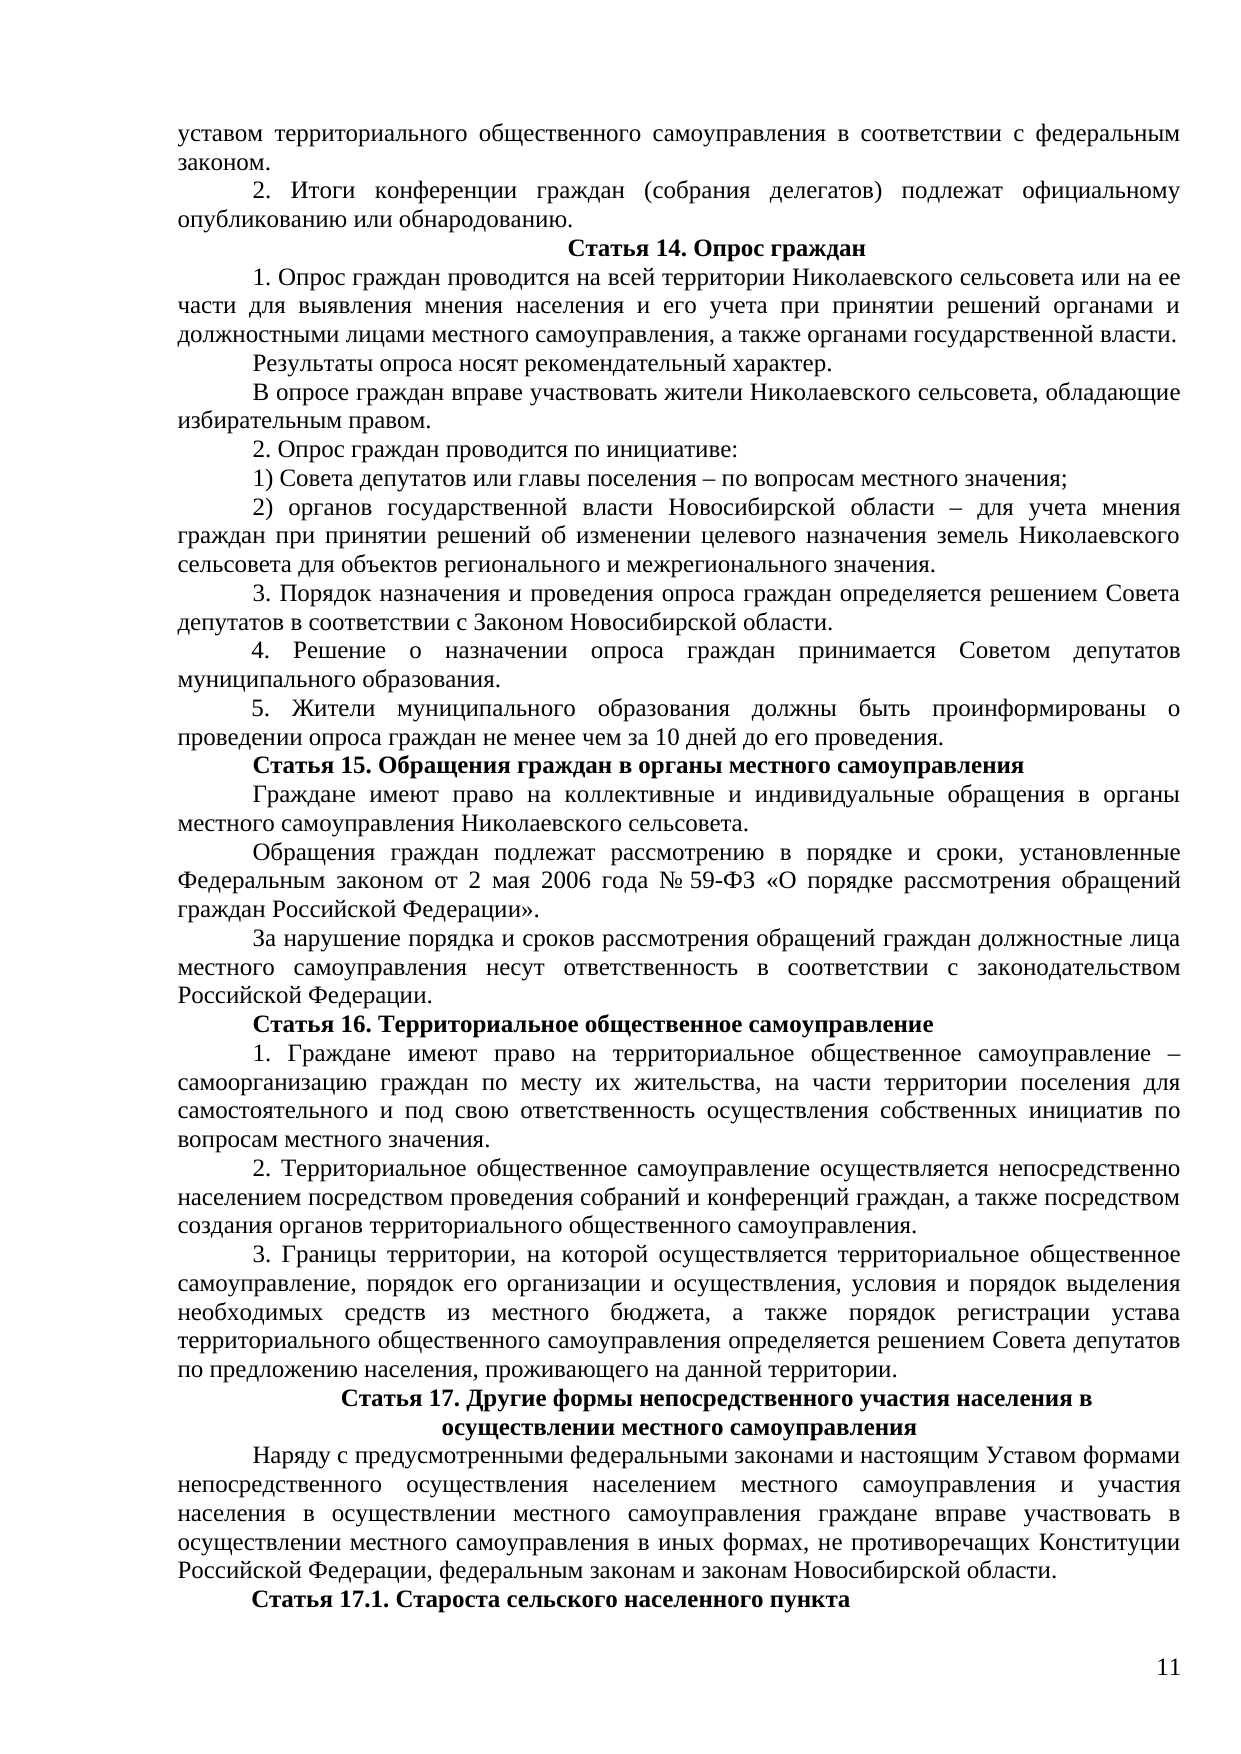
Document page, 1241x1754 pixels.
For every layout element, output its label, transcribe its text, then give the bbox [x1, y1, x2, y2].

text Результаты опроса носят рекомендательный характер. [177, 348, 1181, 377]
text Статья 17.1. Староста сельского населенного пункта [177, 1584, 1181, 1613]
text 1. Опрос граждан проводится на всей территории Николаевского сельсовета или на ее части для выявления мнения населения и его учета при принятии решений органами и должностными лицами местного самоуправления, а также органами государственной власти. [177, 262, 1181, 348]
text В опросе граждан вправе участвовать жители Николаевского сельсовета, обладающие избирательным правом. [177, 377, 1181, 434]
text Граждане имеют право на коллективные и индивидуальные обращения в органы местного самоуправления Николаевского сельсовета. [177, 779, 1181, 837]
text Обращения граждан подлежат рассмотрению в порядке и сроки, установленные Федеральным законом от 2 мая 2006 года № 59-ФЗ «О порядке рассмотрения обращений граждан Российской Федерации». [177, 837, 1181, 923]
text 2) органов государственной власти Новосибирской области – для учета мнения граждан при принятии решений об изменении целевого назначения земель Николаевского сельсовета для объектов регионального и межрегионального значения. [177, 492, 1181, 578]
text Статья 17. Другие формы непосредственного участия населения в осуществлении местного самоуправления [177, 1383, 1181, 1441]
text 2. Территориальное общественное самоуправление осуществляется непосредственно населением посредством проведения собраний и конференций граждан, а также посредством создания органов территориального общественного самоуправления. [177, 1153, 1181, 1239]
text Статья 16. Территориальное общественное самоуправление [177, 1009, 1181, 1038]
text 1) Совета депутатов или главы поселения – по вопросам местного значения; [177, 463, 1181, 492]
text 3. Границы территории, на которой осуществляется территориальное общественное самоуправление, порядок его организации и осуществления, условия и порядок выделения необходимых средств из местного бюджета, а также порядок регистрации устава территориального общественного самоуправления определяется решением Совета депутатов по предложению населения, проживающего на данной территории. [177, 1239, 1181, 1383]
text 1. Граждане имеют право на территориальное общественное самоуправление – самоорганизацию граждан по месту их жительства, на части территории поселения для самостоятельного и под свою ответственность осуществления собственных инициатив по вопросам местного значения. [177, 1038, 1181, 1153]
text 4. Решение о назначении опроса граждан принимается Советом депутатов муниципального образования. [177, 636, 1181, 693]
text 2. Опрос граждан проводится по инициативе: [177, 434, 1181, 463]
text 2. Итоги конференции граждан (собрания делегатов) подлежат официальному опубликованию или обнародованию. [177, 176, 1181, 233]
text 3. Порядок назначения и проведения опроса граждан определяется решением Совета депутатов в соответствии с Законом Новосибирской области. [177, 578, 1181, 636]
text Наряду с предусмотренными федеральными законами и настоящим Уставом формами непосредственного осуществления населением местного самоуправления и участия населения в осуществлении местного самоуправления граждане вправе участвовать в осуществлении местного самоуправления в иных формах, не противоречащих Конституции Российской Федерации, федеральным законам и законам Новосибирской области. [177, 1441, 1181, 1584]
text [177, 118, 1181, 176]
text 5. Жители муниципального образования должны быть проинформированы о проведении опроса граждан не менее чем за 10 дней до его проведения. [177, 693, 1181, 751]
text Статья 14. Опрос граждан [177, 233, 1181, 262]
text Статья 15. Обращения граждан в органы местного самоуправления [177, 751, 1181, 779]
text За нарушение порядка и сроков рассмотрения обращений граждан должностные лица местного самоуправления несут ответственность в соответствии с законодательством Российской Федерации. [177, 923, 1181, 1009]
